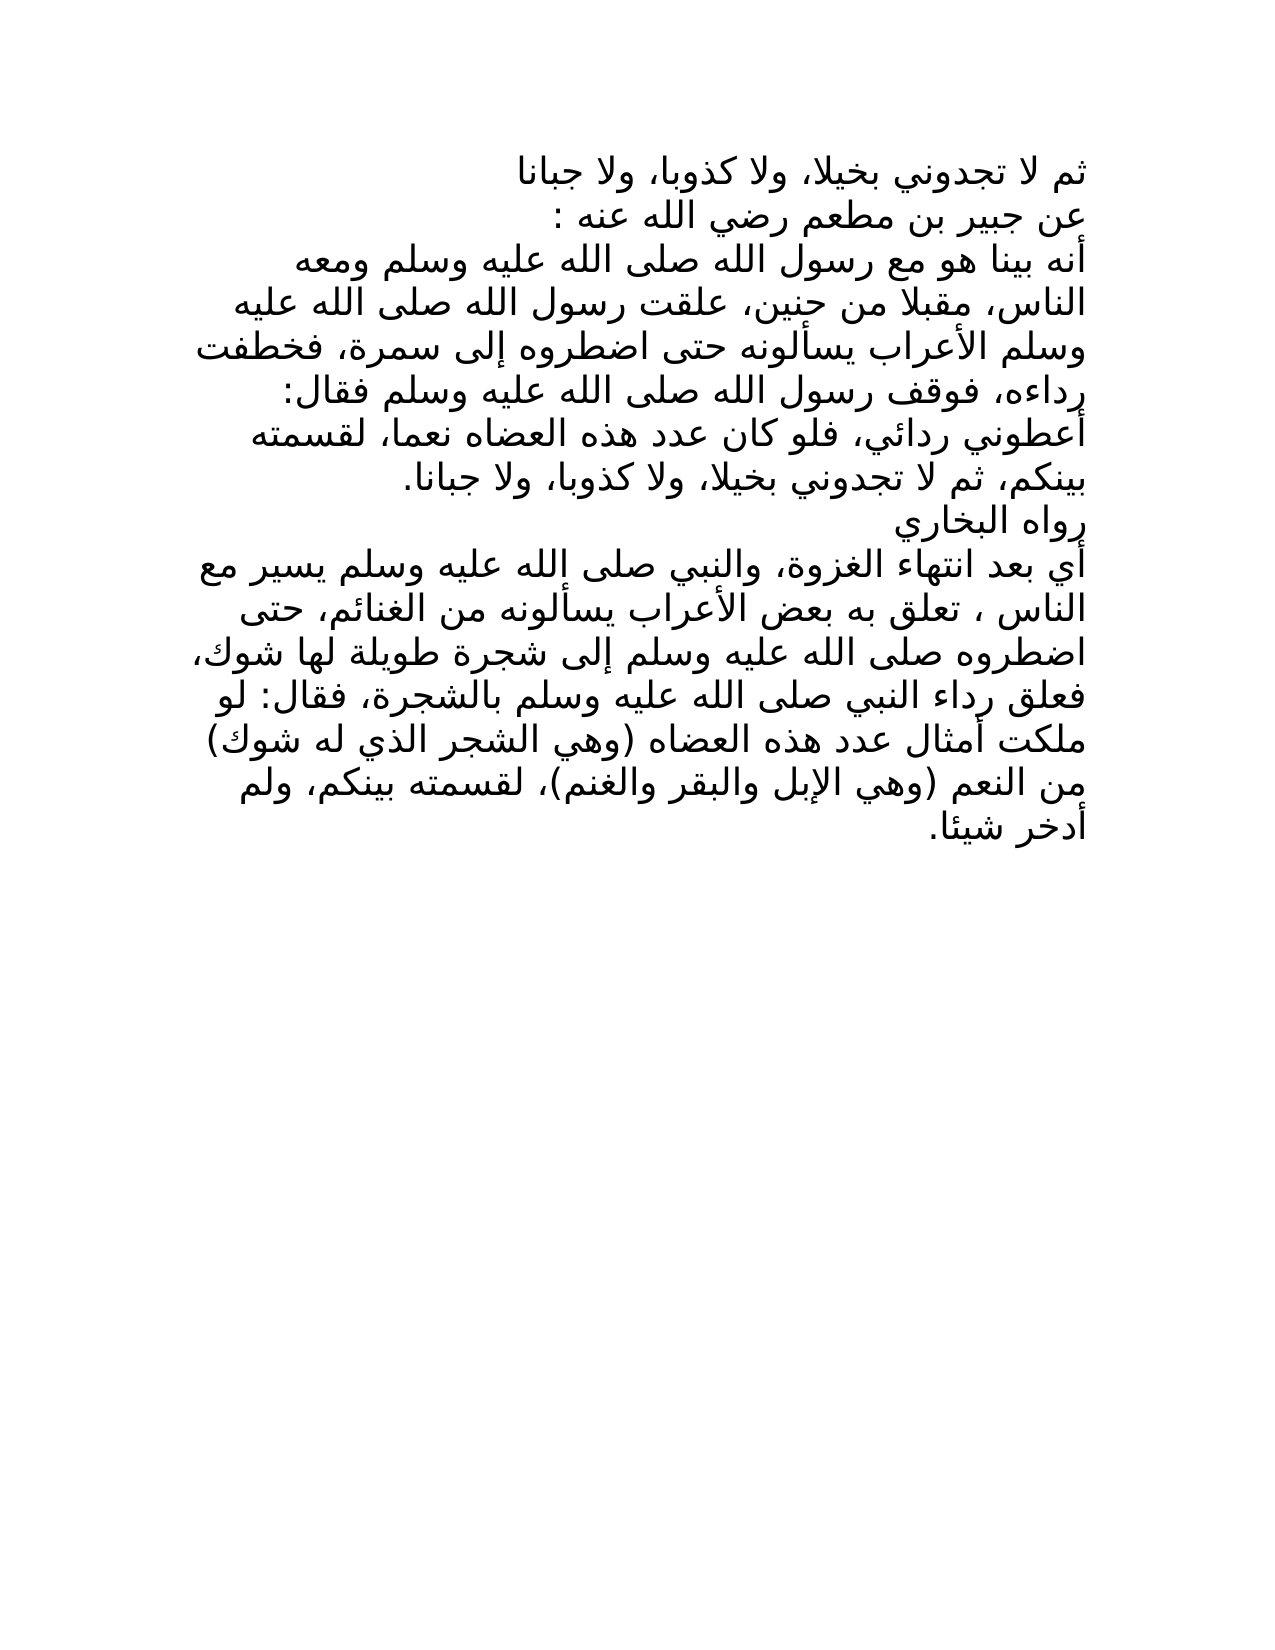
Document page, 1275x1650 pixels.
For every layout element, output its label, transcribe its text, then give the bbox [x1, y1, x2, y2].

text ثم لا تجدوني بخيلا، ولا كذوبا، ولا جبانا [187, 150, 1087, 194]
text رواه البخاري [187, 499, 1087, 543]
text أي بعد انتهاء الغزوة، والنبي صلى الله عليه وسلم يسير مع الناس ، تعلق به بعض الأعراب يسألونه من الغنائم، حتى اضطروه صلى الله عليه وسلم إلى شجرة طويلة لها شوك، فعلق رداء النبي صلى الله عليه وسلم بالشجرة، فقال: لو ملكت أمثال عدد هذه العضاه (وهي الشجر الذي له شوك) من النعم (وهي الإبل والبقر والغنم)، لقسمته بينكم، ولم أدخر شيئا. [187, 543, 1087, 848]
text أنه بينا هو مع رسول الله صلى الله عليه وسلم ومعه الناس، مقبلا من حنين، علقت رسول الله صلى الله عليه وسلم الأعراب يسألونه حتى اضطروه إلى سمرة، فخطفت رداءه، فوقف رسول الله صلى الله عليه وسلم فقال: أعطوني ردائي، فلو كان عدد هذه العضاه نعما، لقسمته بينكم، ثم لا تجدوني بخيلا، ولا كذوبا، ولا جبانا. [187, 237, 1087, 499]
text عن جبير بن مطعم رضي الله عنه : [187, 194, 1087, 237]
